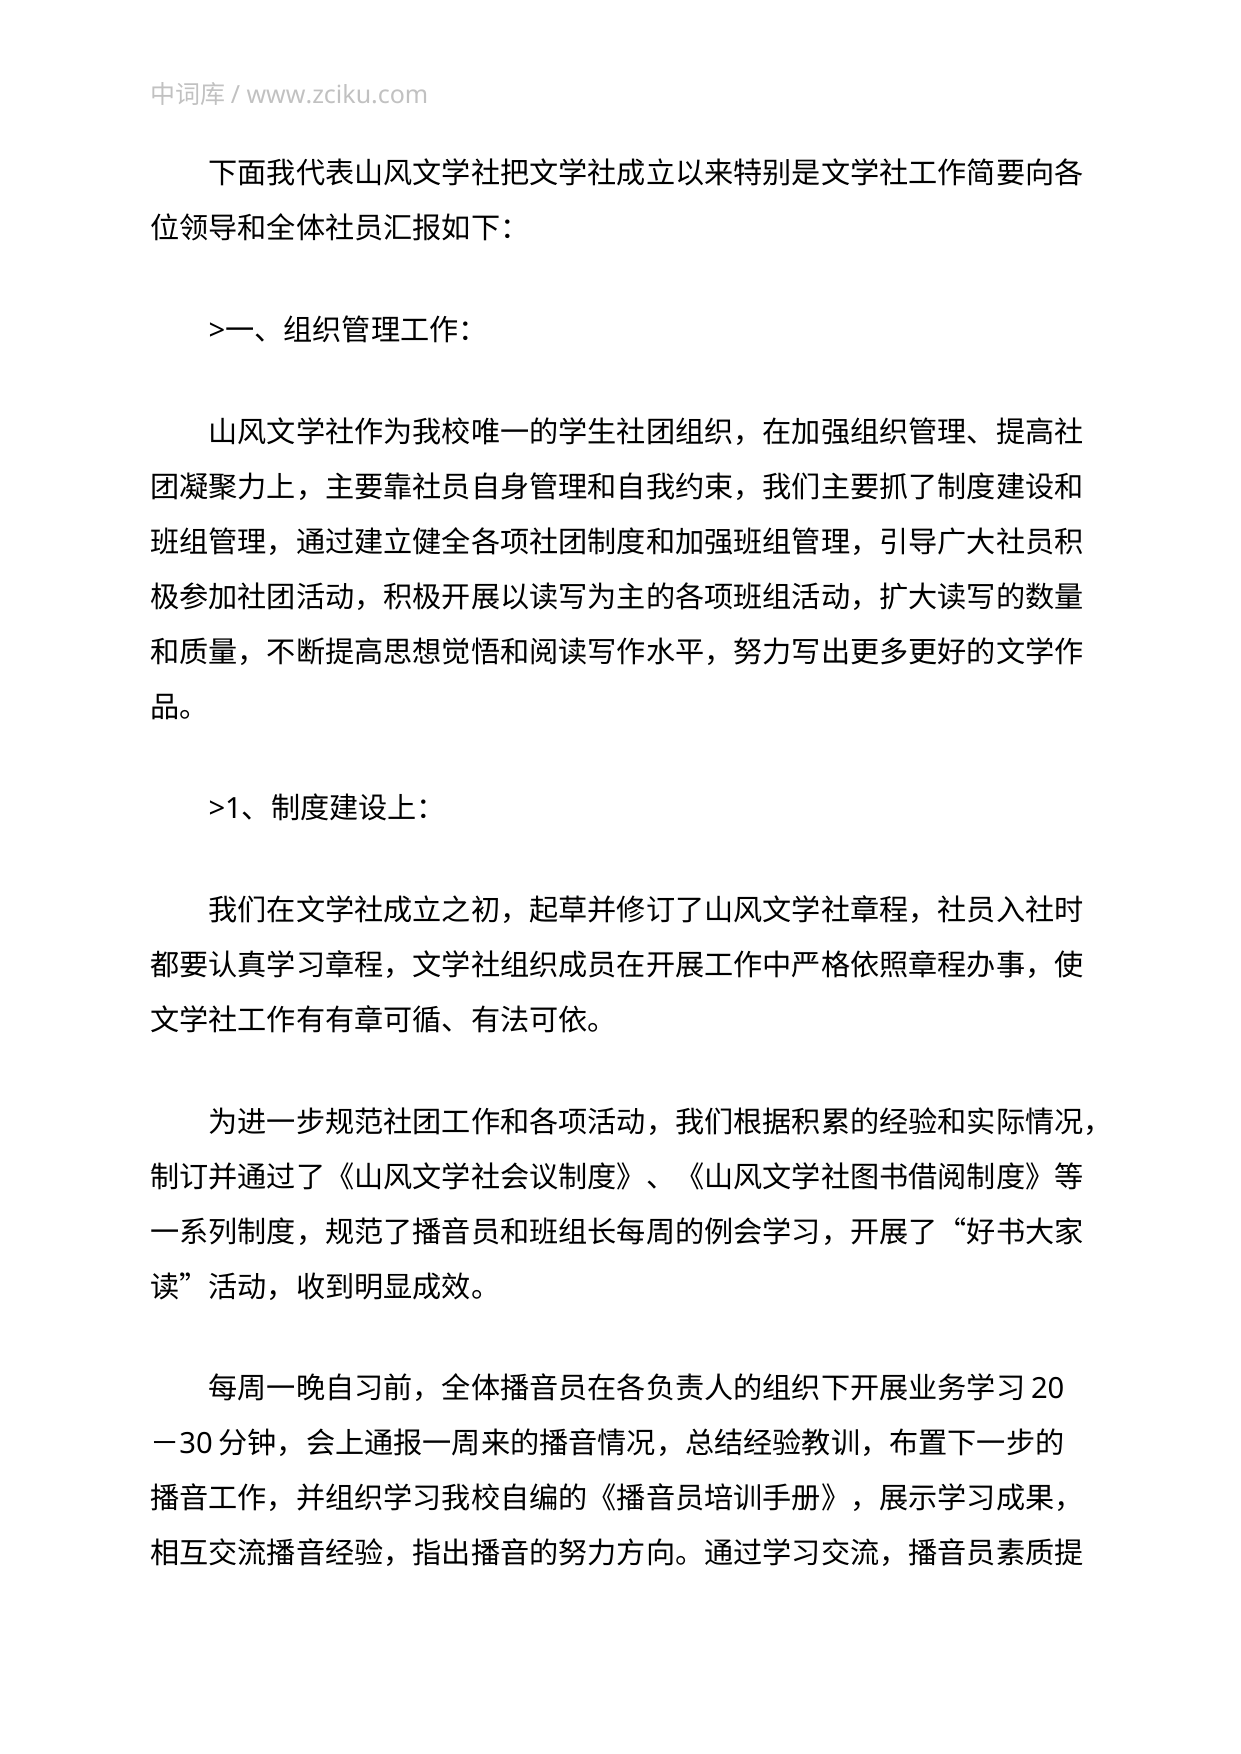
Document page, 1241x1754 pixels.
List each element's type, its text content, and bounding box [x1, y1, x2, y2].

text 下面我代表山风文学社把文学社成立以来特别是文学社工作简要向各位领导和全体社员汇报如下： [150, 150, 1090, 247]
text 我们在文学社成立之初，起草并修订了山风文学社章程，社员入社时都要认真学习章程，文学社组织成员在开展工作中严格依照章程办事，使文学社工作有有章可循、有法可依。 [150, 887, 1090, 1039]
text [150, 1365, 1090, 1572]
text >1、制度建设上： [150, 785, 1090, 827]
text >一、组织管理工作： [150, 307, 1090, 349]
text 山风文学社作为我校唯一的学生社团组织，在加强组织管理、提高社团凝聚力上，主要靠社员自身管理和自我约束，我们主要抓了制度建设和班组管理，通过建立健全各项社团制度和加强班组管理，引导广大社员积极参加社团活动，积极开展以读写为主的各项班组活动，扩大读写的数量和质量，不断提高思想觉悟和阅读写作水平，努力写出更多更好的文学作品。 [150, 409, 1090, 725]
text 为进一步规范社团工作和各项活动，我们根据积累的经验和实际情况，制订并通过了《山风文学社会议制度》、《山风文学社图书借阅制度》等一系列制度，规范了播音员和班组长每周的例会学习，开展了“好书大家读”活动，收到明显成效。 [150, 1098, 1090, 1305]
